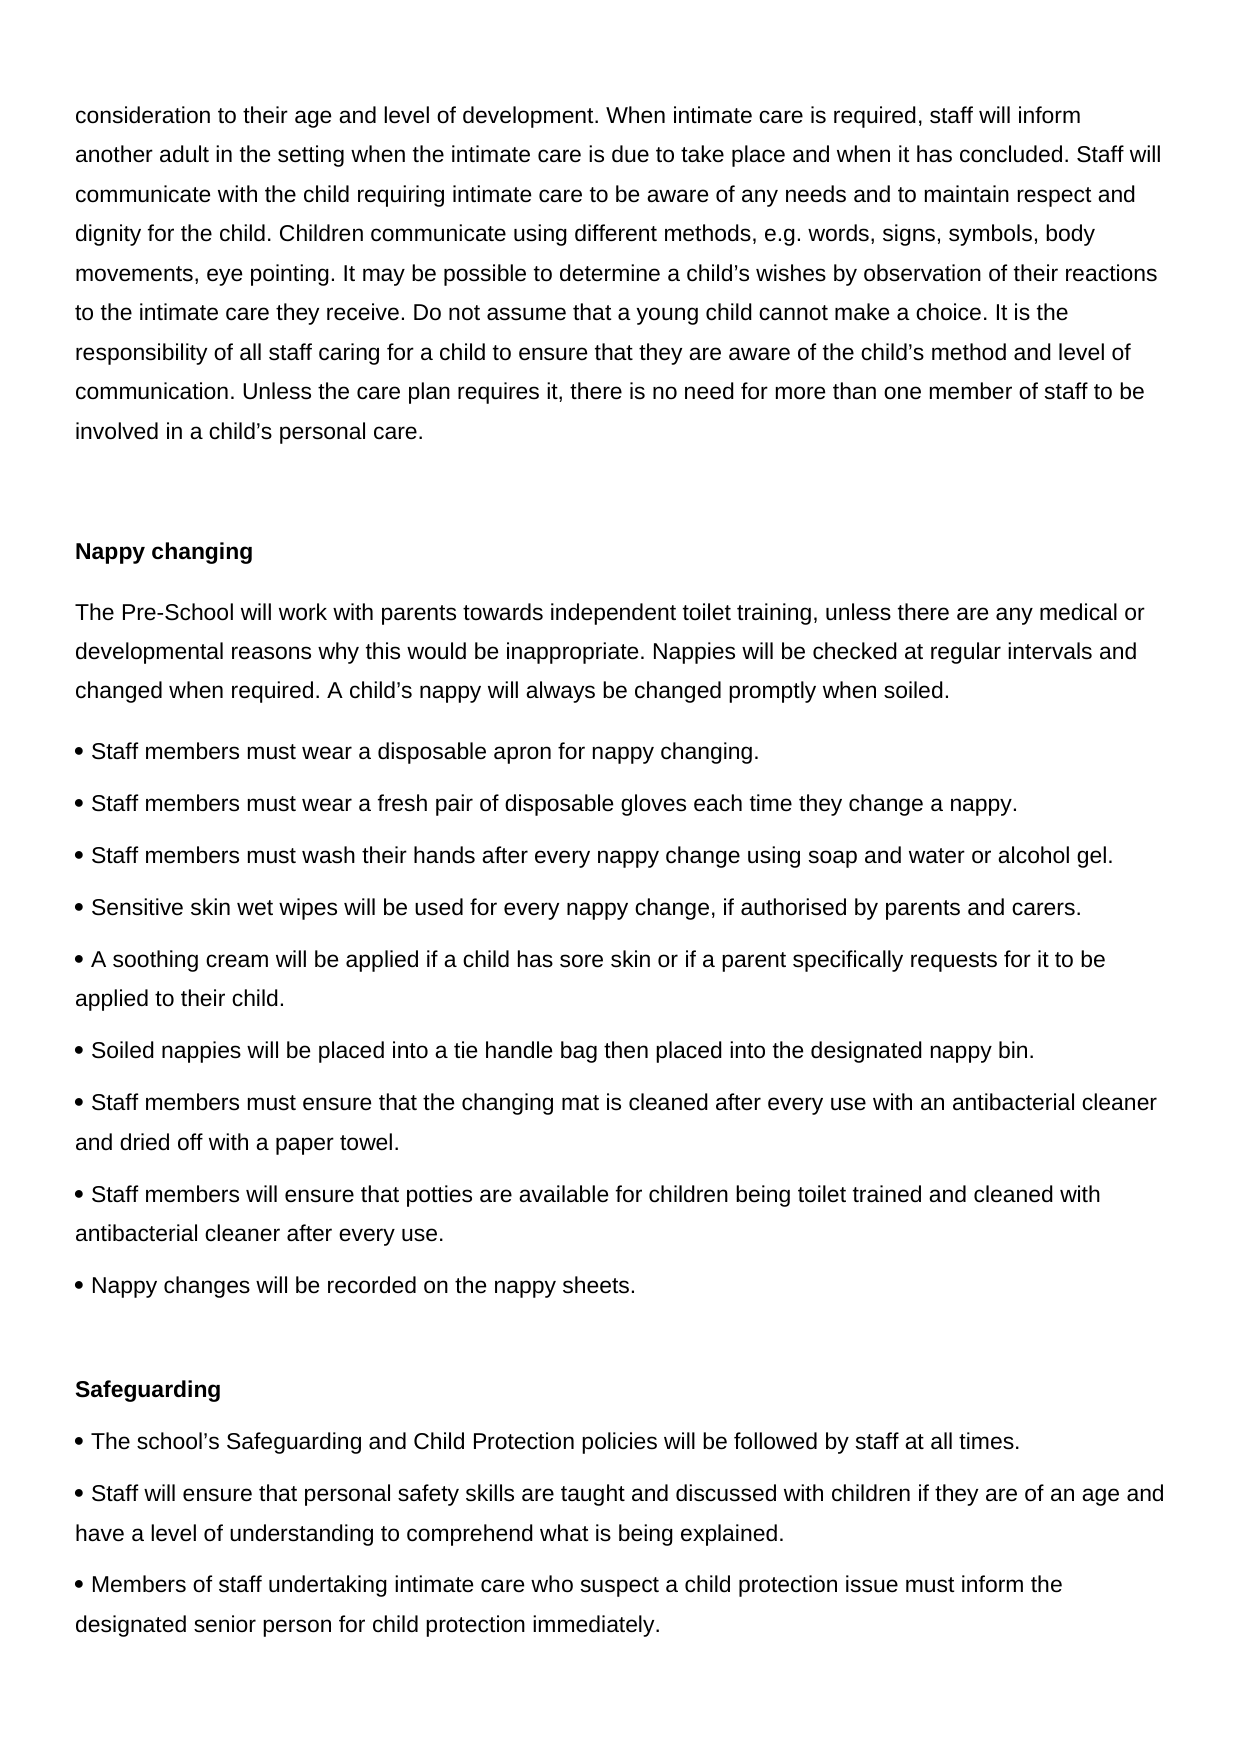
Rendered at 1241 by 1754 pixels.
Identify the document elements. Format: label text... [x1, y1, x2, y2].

text · Members of staff undertaking intimate care who suspect a child protection issue must inform the designated senior person for child protection immediately. [75, 1571, 1165, 1637]
text · Soiled nappies will be placed into a tie handle bag then placed into the designated nappy bin. [75, 1037, 1165, 1063]
text · Staff members must wear a fresh pair of disposable gloves each time they change a nappy. [75, 790, 1165, 816]
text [75, 102, 1165, 444]
text Nappy changing [75, 538, 1165, 564]
text · Staff members must wear a disposable apron for nappy changing. [75, 738, 1165, 764]
text · Staff members will ensure that potties are available for children being toilet trained and cleaned with antibacterial cleaner after every use. [75, 1181, 1165, 1246]
text · Sensitive skin wet wipes will be used for every nappy change, if authorised by parents and carers. [75, 894, 1165, 920]
text · Nappy changes will be recorded on the nappy sheets. [75, 1272, 1165, 1298]
text The Pre-School will work with parents towards independent toilet training, unless there are any medical or developmental reasons why this would be inappropriate. Nappies will be checked at regular intervals and changed when required. A child’s nappy will always be changed promptly when soiled. [75, 598, 1165, 704]
text · The school’s Safeguarding and Child Protection policies will be followed by staff at all times. [75, 1428, 1165, 1454]
text · A soothing cream will be applied if a child has sore skin or if a parent specifically requests for it to be applied to their child. [75, 946, 1165, 1012]
text · Staff members must wash their hands after every nappy change using soap and water or alcohol gel. [75, 842, 1165, 868]
text Safeguarding [75, 1376, 1165, 1402]
text · Staff will ensure that personal safety skills are taught and discussed with children if they are of an age and have a level of understanding to comprehend what is being explained. [75, 1480, 1165, 1546]
text · Staff members must ensure that the changing mat is cleaned after every use with an antibacterial cleaner and dried off with a paper towel. [75, 1089, 1165, 1155]
